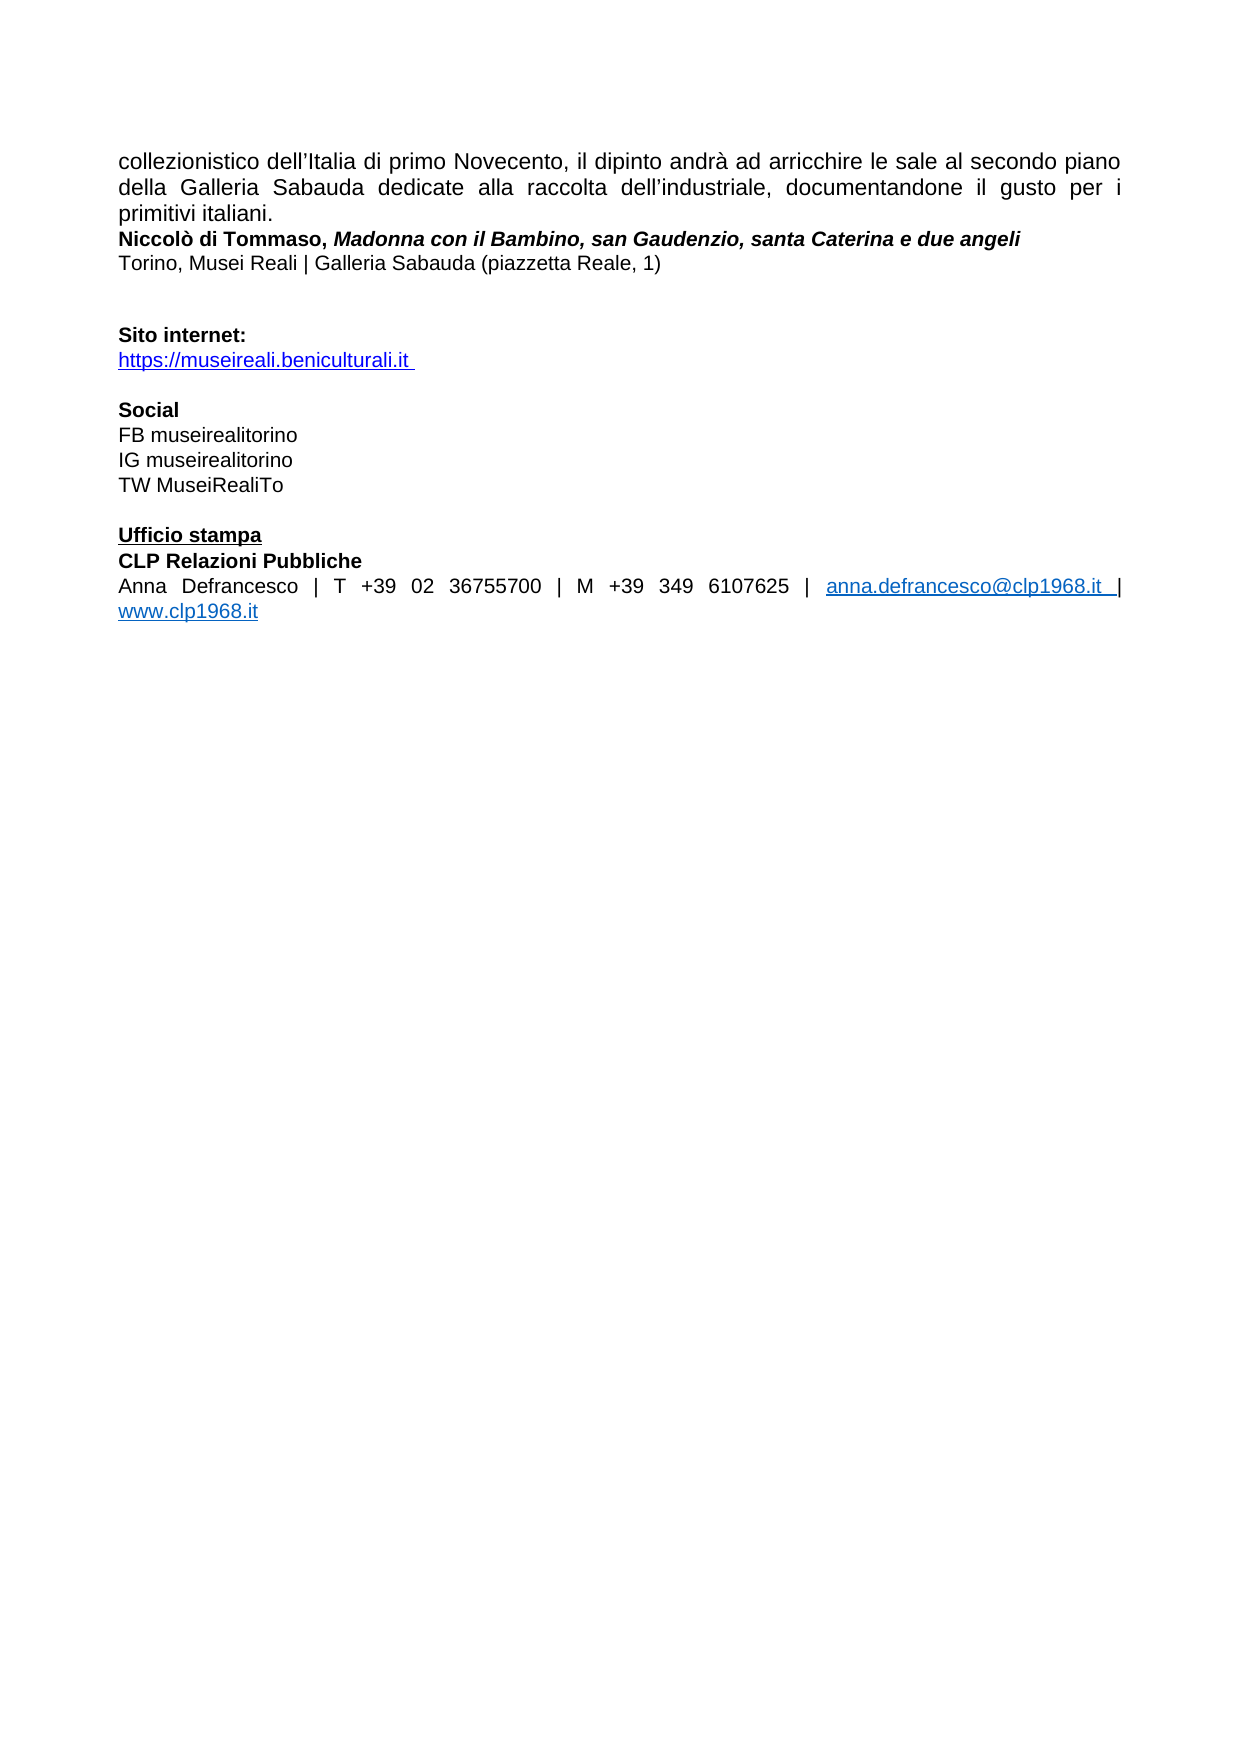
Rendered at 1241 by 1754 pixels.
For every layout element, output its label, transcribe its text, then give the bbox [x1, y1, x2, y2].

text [118, 148, 1122, 227]
text Sito internet: [118, 322, 1122, 346]
text Social [118, 398, 1122, 422]
text TW MuseiRealiTo [118, 473, 1122, 497]
text Ufficio stampa [118, 523, 1122, 547]
text Anna Defrancesco | T +39 02 36755700 | M +39 349 6107625 | anna.defrancesco@clp1968.it | www.clp1968.it [118, 573, 1122, 623]
text Niccolò di Tommaso, Madonna con il Bambino, san Gaudenzio, santa Caterina e due angeli [118, 227, 1122, 251]
text IG museirealitorino [118, 448, 1122, 472]
text Torino, Musei Reali | Galleria Sabauda (piazzetta Reale, 1) [118, 251, 1122, 274]
text CLP Relazioni Pubbliche [118, 548, 1122, 572]
text https://museireali.beniculturali.it [118, 348, 1122, 372]
text FB museirealitorino [118, 423, 1122, 447]
